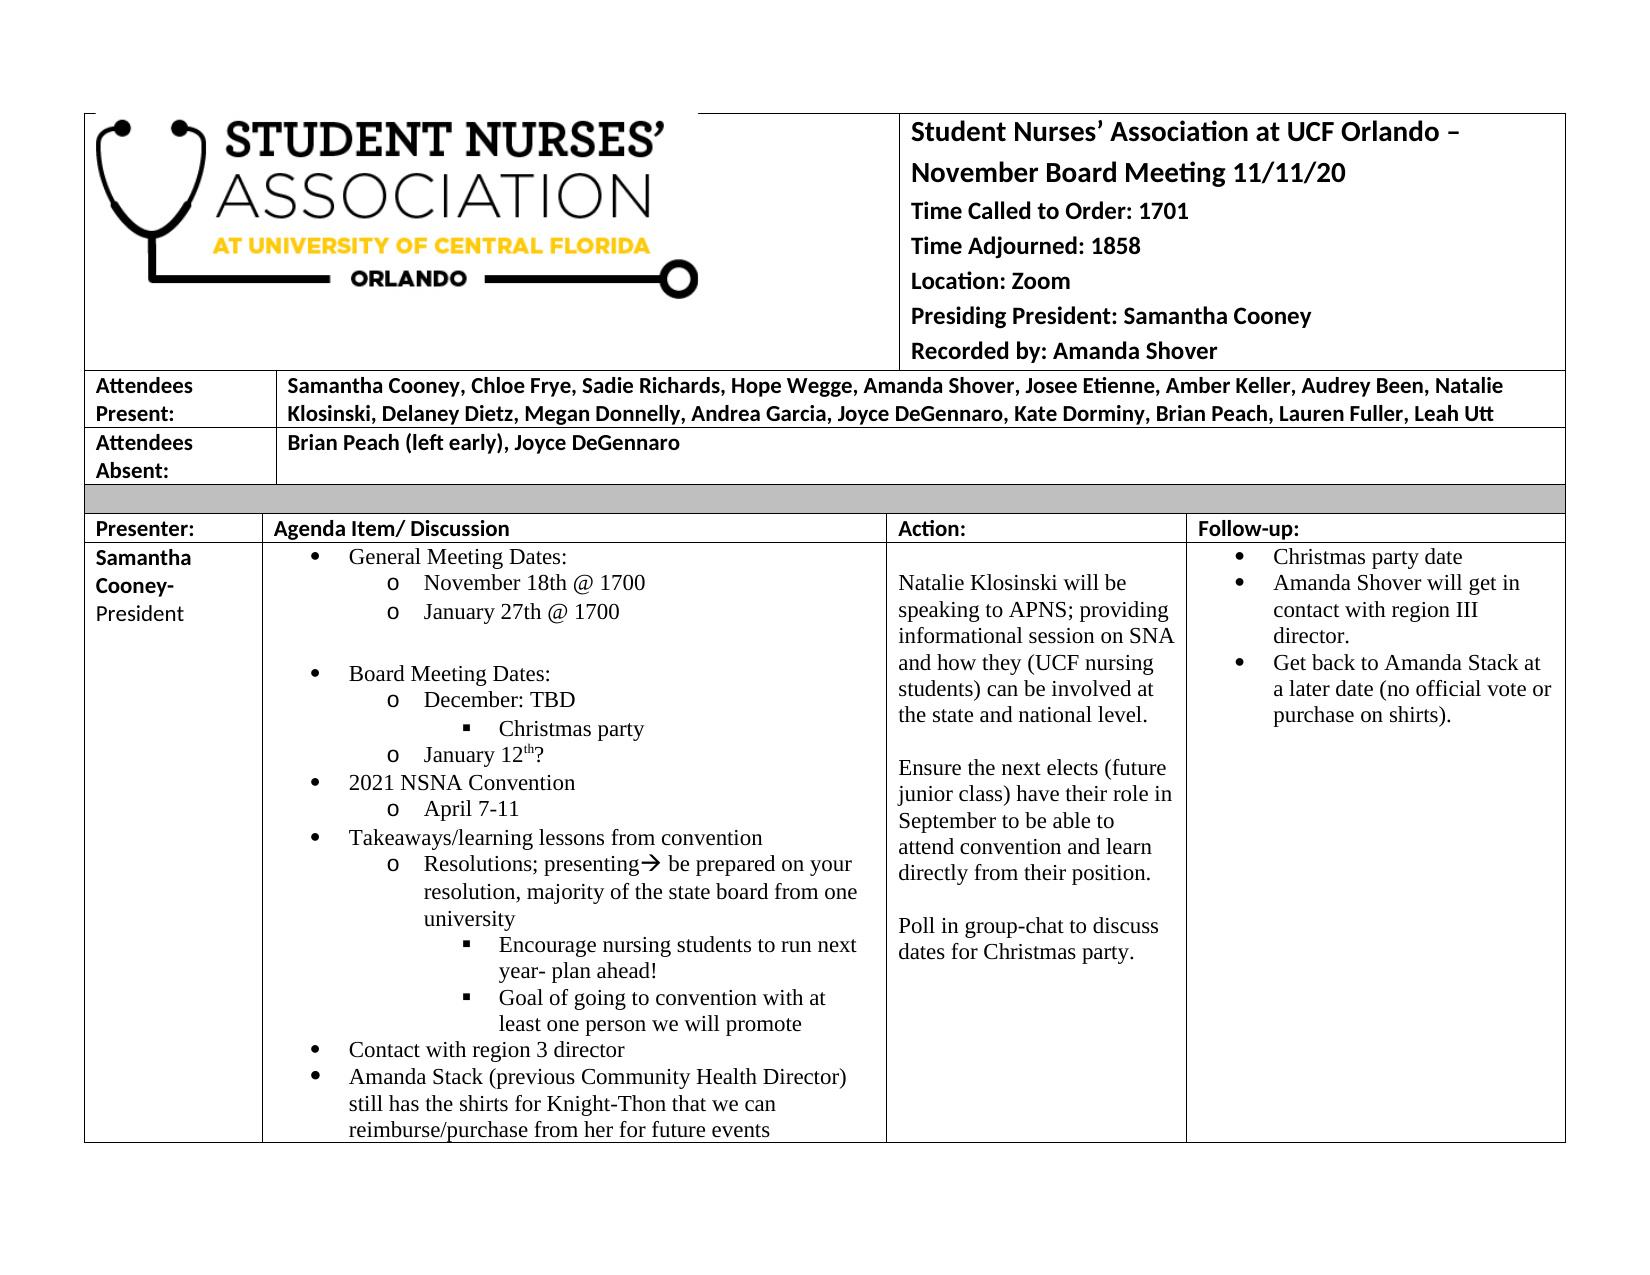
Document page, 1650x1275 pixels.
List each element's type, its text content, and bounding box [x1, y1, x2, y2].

table_cell Agenda Item/ Discussion [263, 514, 886, 542]
table_cell Attendees Present: [85, 371, 276, 427]
table_cell [85, 485, 1565, 513]
table_header [85, 114, 899, 370]
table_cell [85, 543, 262, 1142]
table_cell Presenter: [85, 514, 262, 542]
table_cell Action: [887, 514, 1186, 542]
table_cell Attendees Absent: [85, 428, 276, 484]
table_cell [1187, 543, 1565, 1142]
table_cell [887, 543, 1186, 1142]
table_header Student Nurses’ Association at UCF Orlando – November Board Meeting 11/11/20 Time Called to Order: 1701 Time Adjourned: 1858 Location: Zoom Presiding President: Samantha Cooney Recorded by: Amanda Shover [900, 114, 1565, 370]
table_cell Samantha Cooney, Chloe Frye, Sadie Richards, Hope Wegge, Amanda Shover, Josee Etienne, Amber Keller, Audrey Been, Natalie Klosinski, Delaney Dietz, Megan Donnelly, Andrea Garcia, Joyce DeGennaro, Kate Dorminy, Brian Peach, Lauren Fuller, Leah Utt [277, 371, 1565, 427]
picture [95, 113, 699, 299]
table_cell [263, 543, 886, 1142]
table_cell Follow-up: [1187, 514, 1565, 542]
table_cell Brian Peach (left early), Joyce DeGennaro [277, 428, 1565, 484]
